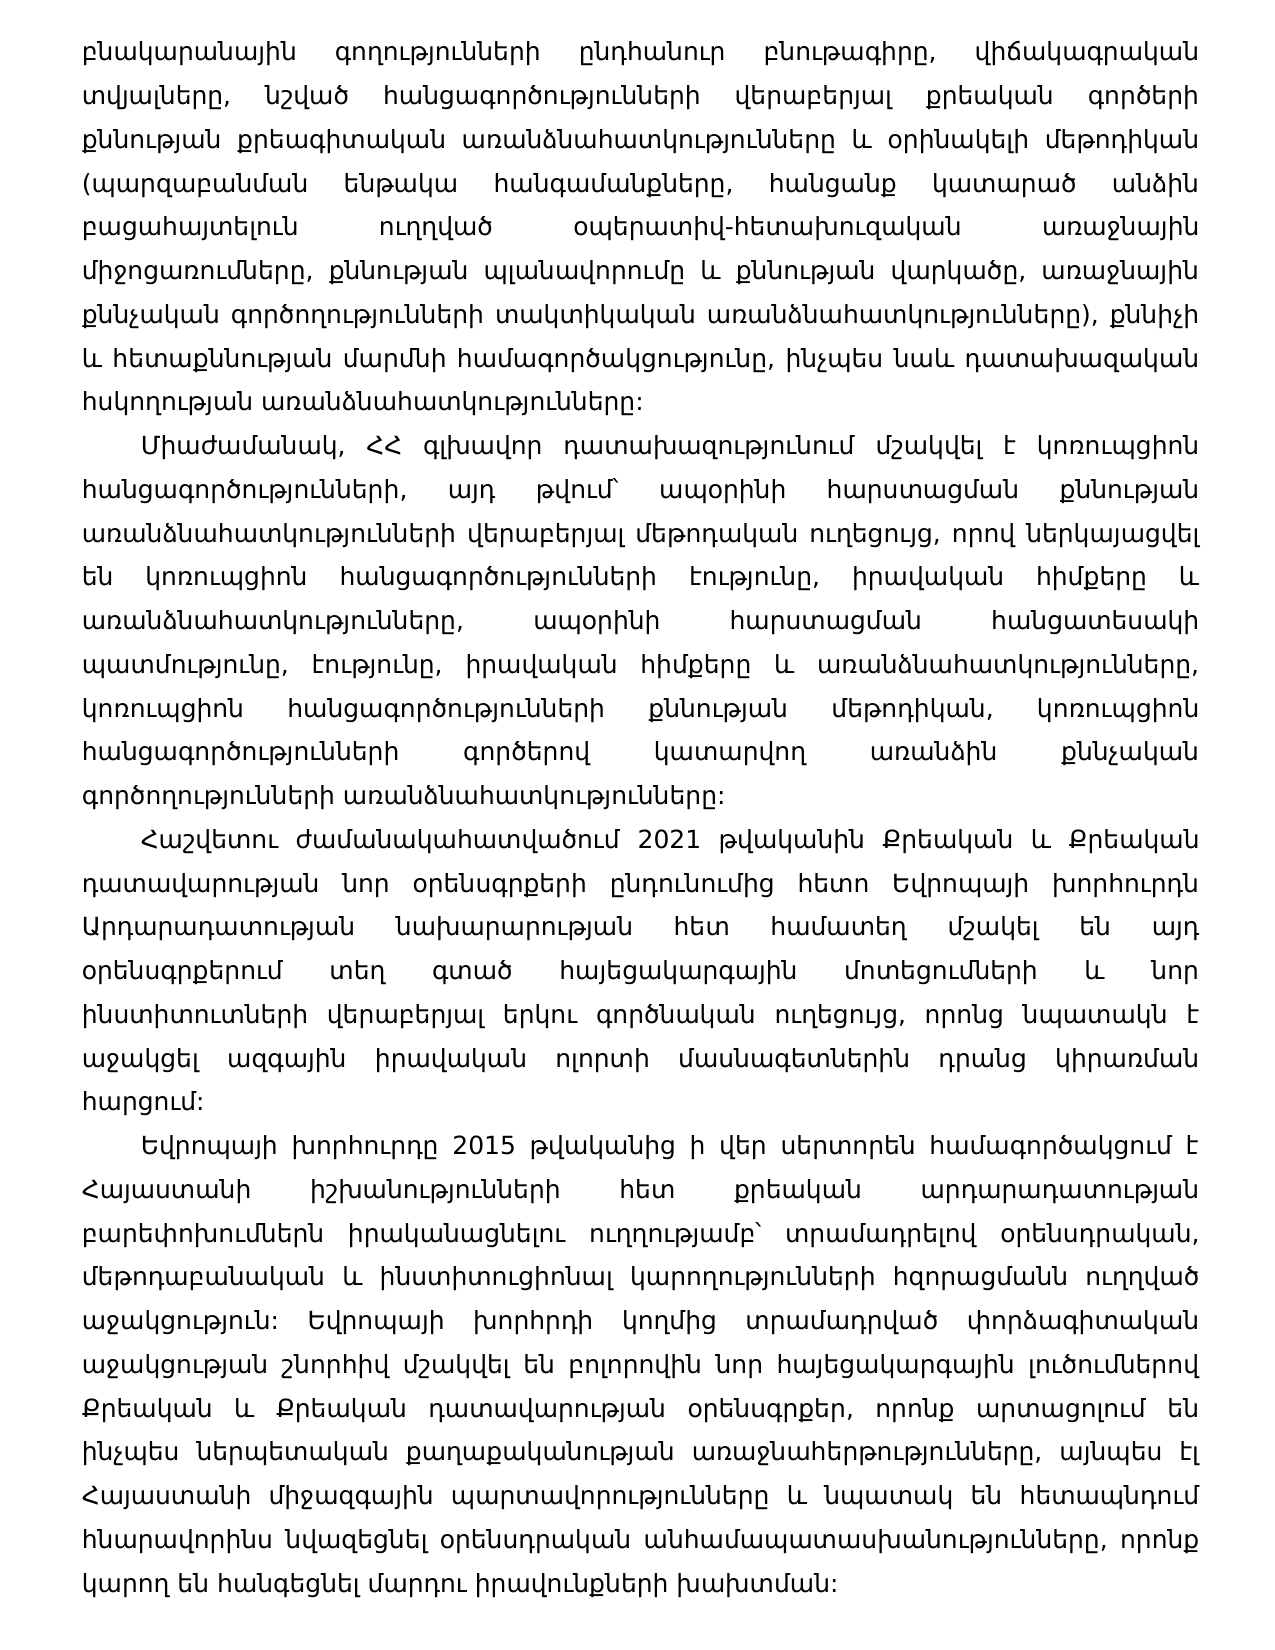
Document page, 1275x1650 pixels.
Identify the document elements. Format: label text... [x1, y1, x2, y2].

text Հաշվետու ժամանակահատվածում 2021 թվականին Քրեական և Քրեական դատավարության նոր օրենսգրքերի ընդունումից հետո Եվրոպայի խորհուրդն Արդարադատության նախարարության հետ համատեղ մշակել են այդ օրենսգրքերում տեղ գտած հայեցակարգային մոտեցումների և նոր ինստիտուտների վերաբերյալ երկու գործնական ուղեցույց, որոնց նպատակն է աջակցել ազգային իրավական ոլորտի մասնագետներին դրանց կիրառման հարցում: [82, 825, 1200, 1117]
list Միաժամանակ, ՀՀ գլխավոր դատախազությունում մշակվել է կոռուպցիոն հանցագործությունների, այդ թվում՝ ապօրինի հարստացման քննության առանձնահատկությունների վերաբերյալ մեթոդական ուղեցույց, որով ներկայացվել են կոռուպցիոն հանցագործությունների էությունը, իրավական հիմքերը և առանձնահատկությունները, ապօրինի հարստացման հանցատեսակի պատմությունը, էությունը, իրավական հիմքերը և առանձնահատկությունները, կոռուպցիոն հանցագործությունների քննության մեթոդիկան, կոռուպցիոն հանցագործությունների գործերով կատարվող առանձին քննչական գործողությունների առանձնահատկությունները: [82, 431, 1200, 810]
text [82, 37, 1200, 417]
text Եվրոպայի խորհուրդը 2015 թվականից ի վեր սերտորեն համագործակցում է Հայաստանի իշխանությունների հետ քրեական արդարադատության բարեփոխումներն իրականացնելու ուղղությամբ՝ տրամադրելով օրենսդրական, մեթոդաբանական և ինստիտուցիոնալ կարողությունների հզորացմանն ուղղված աջակցություն: Եվրոպայի խորհրդի կողմից տրամադրված փորձագիտական աջակցության շնորհիվ մշակվել են բոլորովին նոր հայեցակարգային լուծումներով Քրեական և Քրեական դատավարության օրենսգրքեր, որոնք արտացոլում են ինչպես ներպետական քաղաքականության առաջնահերթությունները, այնպես էլ Հայաստանի միջազգային պարտավորությունները և նպատակ են հետապնդում հնարավորինս նվազեցնել օրենսդրական անհամապատասխանությունները, որոնք կարող են հանգեցնել մարդու իրավունքների խախտման: [82, 1131, 1200, 1598]
